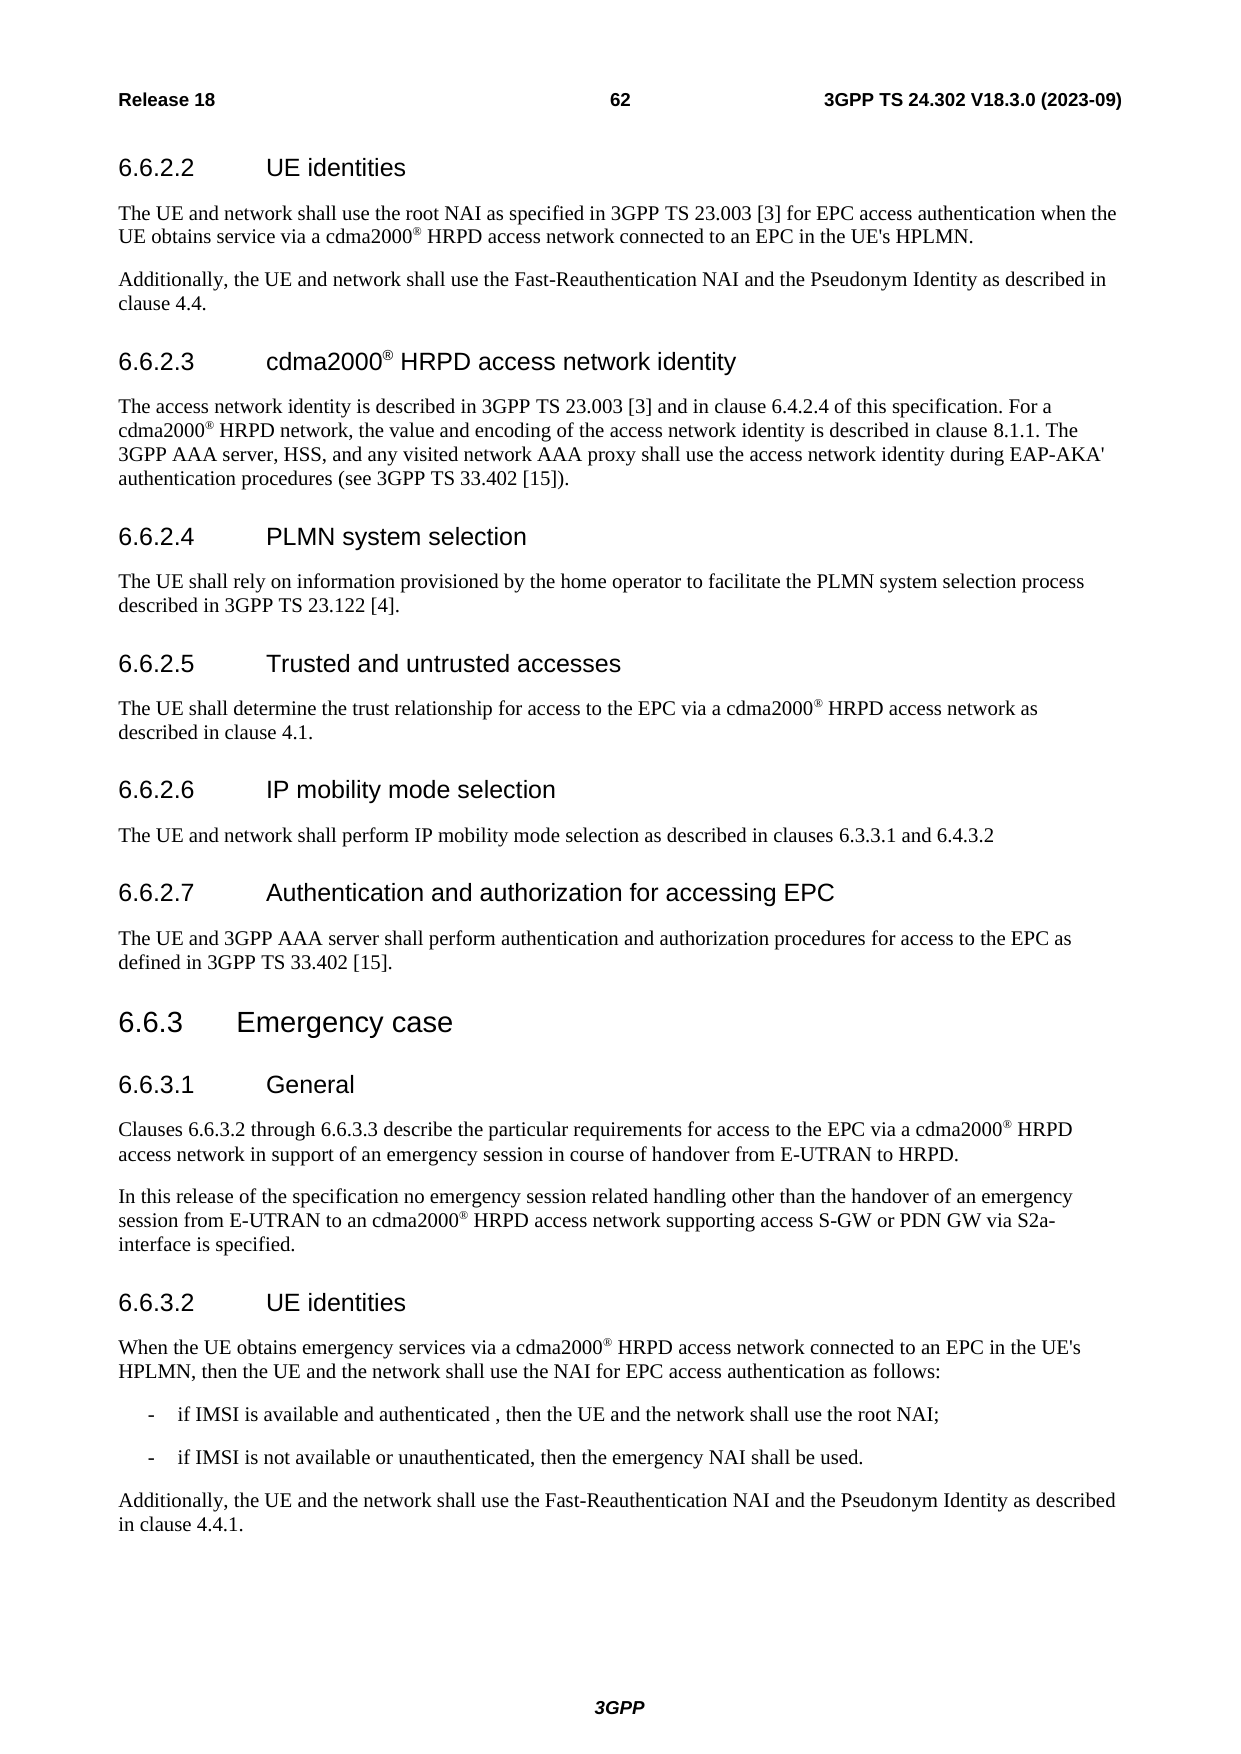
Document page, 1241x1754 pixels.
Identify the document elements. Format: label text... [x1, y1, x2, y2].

text The UE shall determine the trust relationship for access to the EPC via a cdma2000® HRPD access network as described in clause 4.1. [118, 696, 1122, 744]
text The access network identity is described in 3GPP TS 23.003 [3] and in clause 6.4.2.4 of this specification. For a cdma2000® HRPD network, the value and encoding of the access network identity is described in clause 8.1.1. The 3GPP AAA server, HSS, and any visited network AAA proxy shall use the access network identity during EAP-AKA' authentication procedures (see 3GPP TS 33.402 [15]). [118, 394, 1122, 490]
subtitle 6.6.2.4 PLMN system selection [118, 522, 1122, 550]
subtitle 6.6.2.5 Trusted and untrusted accesses [118, 648, 1122, 677]
subtitle 6.6.2.3 cdma2000® HRPD access network identity [118, 347, 1122, 375]
text In this release of the specification no emergency session related handling other than the handover of an emergency session from E-UTRAN to an cdma2000® HRPD access network supporting access S-GW or PDN GW via S2a-interface is specified. [118, 1184, 1122, 1256]
text Clauses 6.6.3.2 through 6.6.3.3 describe the particular requirements for access to the EPC via a cdma2000® HRPD access network in support of an emergency session in course of handover from E-UTRAN to HRPD. [118, 1117, 1122, 1166]
subtitle 6.6.2.6 IP mobility mode selection [118, 775, 1122, 804]
text Additionally, the UE and network shall use the Fast-Reauthentication NAI and the Pseudonym Identity as described in clause 4.4. [118, 267, 1122, 315]
text - if IMSI is available and authenticated , then the UE and the network shall use the root NAI; [148, 1402, 1122, 1426]
subtitle 6.6.3.1 General [118, 1070, 1122, 1099]
text The UE and network shall perform IP mobility mode selection as described in clauses 6.3.3.1 and 6.4.3.2 [118, 823, 1122, 847]
text The UE and 3GPP AAA server shall perform authentication and authorization procedures for access to the EPC as defined in 3GPP TS 33.402 [15]. [118, 926, 1122, 974]
text The UE shall rely on information provisioned by the home operator to facilitate the PLMN system selection process described in 3GPP TS 23.122 [4]. [118, 569, 1122, 617]
subtitle 6.6.3 Emergency case [118, 1005, 1122, 1039]
text When the UE obtains emergency services via a cdma2000® HRPD access network connected to an EPC in the UE's HPLMN, then the UE and the network shall use the NAI for EPC access authentication as follows: [118, 1335, 1122, 1383]
text - if IMSI is not available or unauthenticated, then the emergency NAI shall be used. [148, 1445, 1122, 1469]
text Additionally, the UE and the network shall use the Fast-Reauthentication NAI and the Pseudonym Identity as described in clause 4.4.1. [118, 1488, 1122, 1536]
text The UE and network shall use the root NAI as specified in 3GPP TS 23.003 [3] for EPC access authentication when the UE obtains service via a cdma2000® HRPD access network connected to an EPC in the UE's HPLMN. [118, 200, 1122, 248]
subtitle 6.6.3.2 UE identities [118, 1288, 1122, 1316]
subtitle 6.6.2.2 UE identities [118, 153, 1122, 182]
subtitle 6.6.2.7 Authentication and authorization for accessing EPC [118, 878, 1122, 907]
